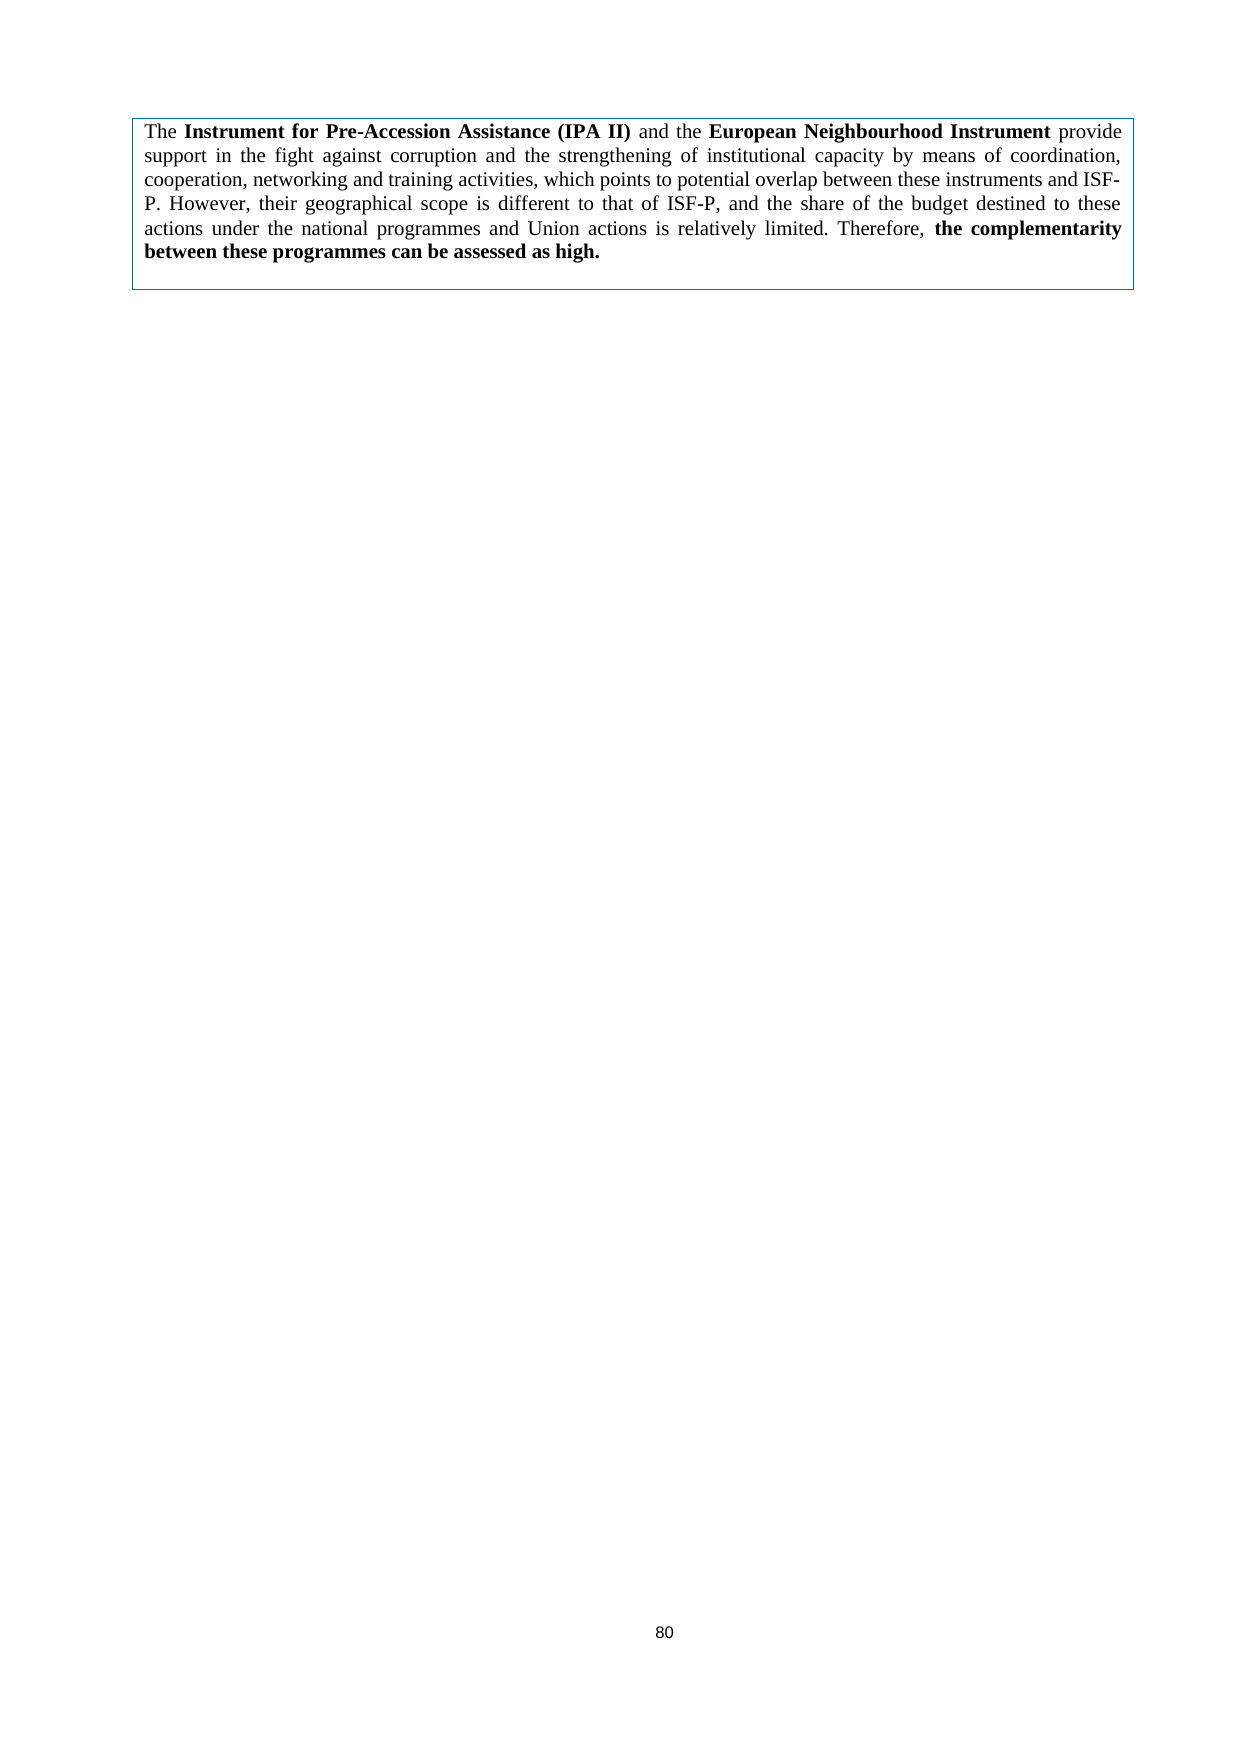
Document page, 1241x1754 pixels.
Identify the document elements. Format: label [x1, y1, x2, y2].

table_cell [133, 119, 1133, 288]
